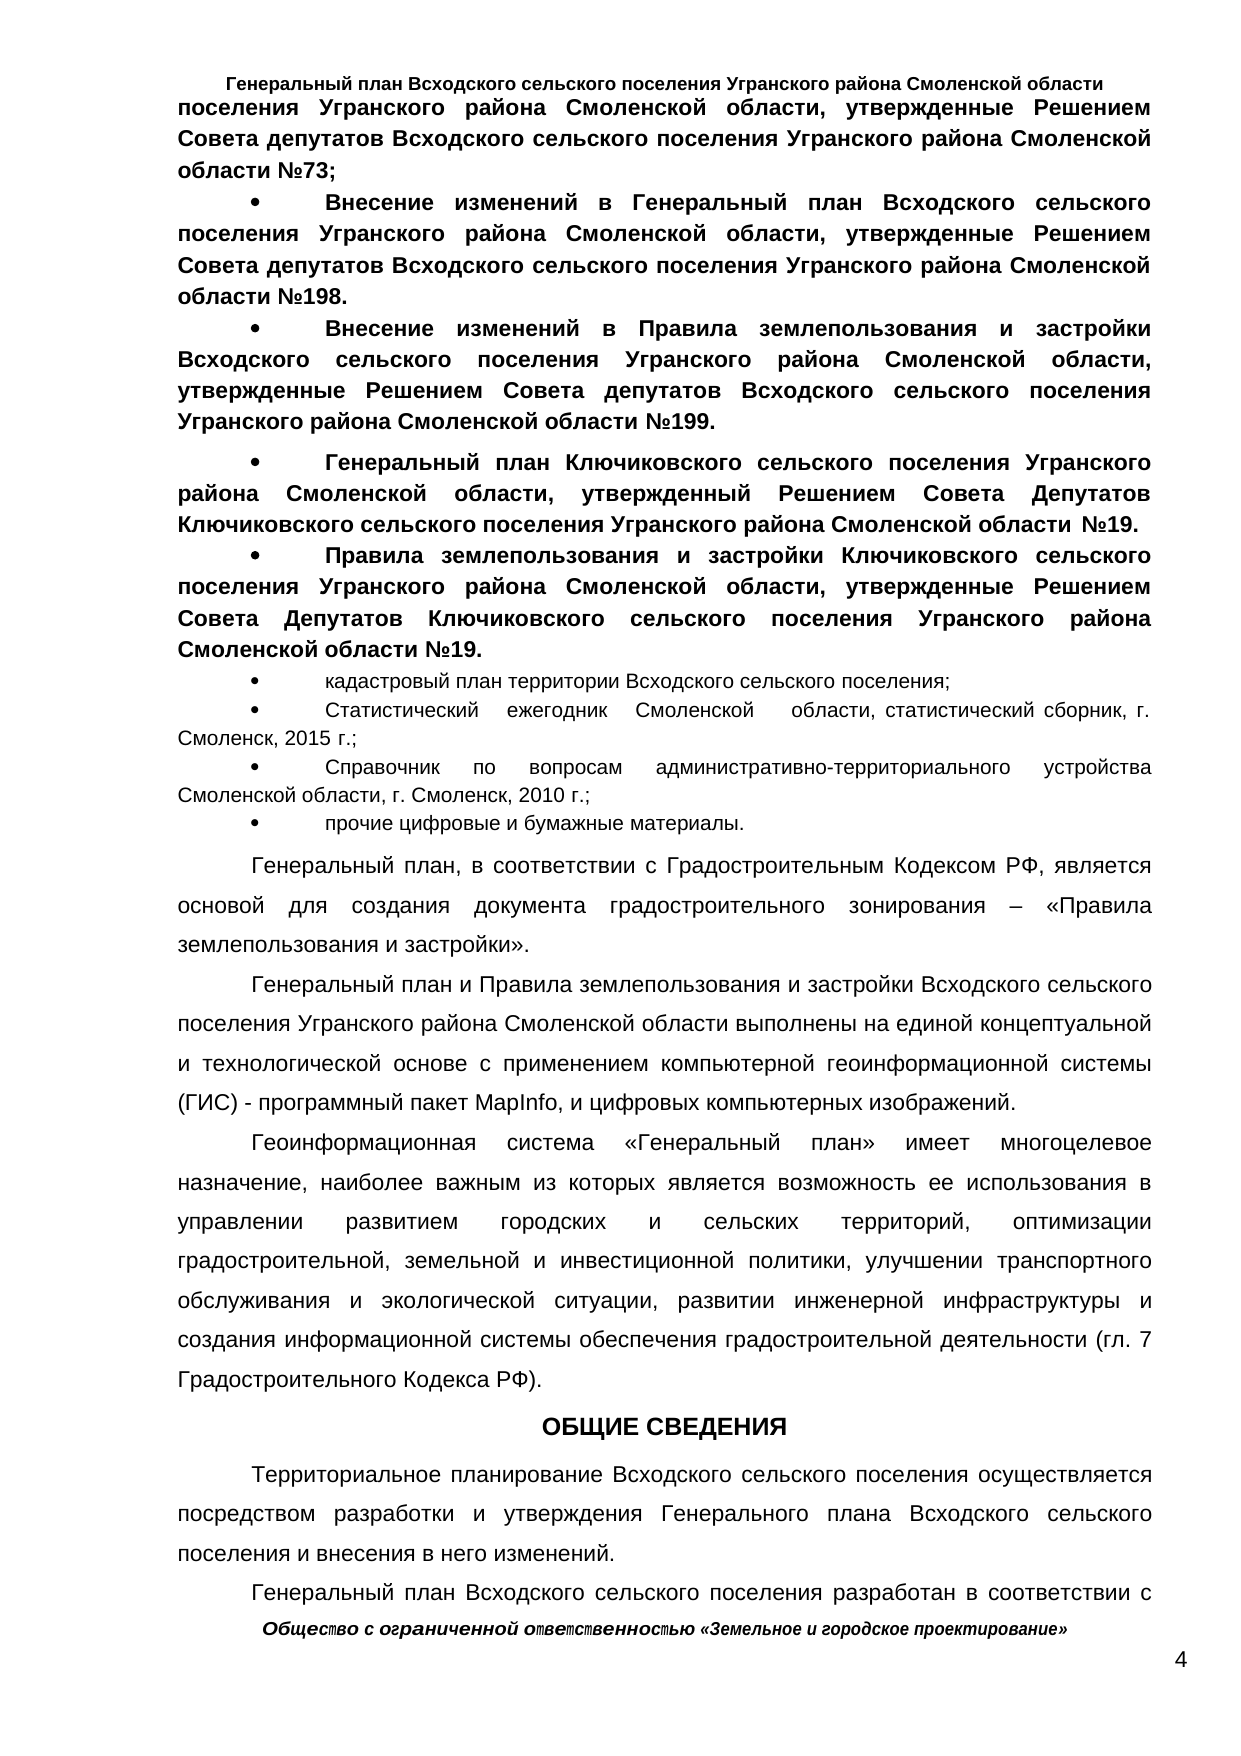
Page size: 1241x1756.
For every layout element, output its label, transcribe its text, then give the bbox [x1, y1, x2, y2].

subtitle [177, 1579, 1152, 1606]
subtitle Генеральный план, в соответствии с Градостроительным Кодексом РФ, является основой для создания документа градостроительного зонирования – «Правила землепользования и застройки». [177, 852, 1152, 958]
list Генеральный план Ключиковского сельского поселения Угранского района Смоленской области, утвержденный Решением Совета Депутатов Ключиковского сельского поселения Угранского района Смоленской области №19. [177, 448, 1152, 537]
list Правила землепользования и застройки Ключиковского сельского поселения Угранского района Смоленской области, утвержденные Решением Совета Депутатов Ключиковского сельского поселения Угранского района Смоленской области №19. [177, 542, 1152, 663]
list Статистический ежегодник Смоленской области, статистический сборник, г. Смоленск, 2015 г.; [177, 698, 1151, 750]
list Внесение изменений в Генеральный план Всходского сельского поселения Угранского района Смоленской области, утвержденные Решением Совета депутатов Всходского сельского поселения Угранского района Смоленской области №198. [177, 188, 1152, 309]
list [177, 94, 1152, 183]
list Внесение изменений в Правила землепользования и застройки Всходского сельского поселения Угранского района Смоленской области, утвержденные Решением Совета депутатов Всходского сельского поселения Угранского района Смоленской области №199. [177, 315, 1152, 434]
subtitle Территориальное планирование Всходского сельского поселения осуществляется посредством разработки и утверждения Генерального плана Всходского сельского поселения и внесения в него изменений. [177, 1461, 1152, 1566]
subtitle ОБЩИЕ СВЕДЕНИЯ [94, 1411, 1235, 1440]
subtitle Геоинформационная система «Генеральный план» имеет многоцелевое назначение, наиболее важным из которых является возможность ее использования в управлении развитием городских и сельских территорий, оптимизации градостроительной, земельной и инвестиционной политики, улучшении транспортного обслуживания и экологической ситуации, развитии инженерной инфраструктуры и создания информационной системы обеспечения градостроительной деятельности (гл. 7 Градостроительного Кодекса РФ). [177, 1129, 1152, 1392]
list прочие цифровые и бумажные материалы. [251, 811, 1240, 835]
list кадастровый план территории Всходского сельского поселения; [251, 668, 1240, 693]
list Справочник по вопросам административно-территориального устройства Смоленской области, г. Смоленск, 2010 г.; [177, 755, 1152, 807]
subtitle Генеральный план и Правила землепользования и застройки Всходского сельского поселения Угранского района Смоленской области выполнены на единой концептуальной и технологической основе с применением компьютерной геоинформационной системы (ГИС) - программный пакет MapInfo, и цифровых компьютерных изображений. [177, 971, 1152, 1116]
